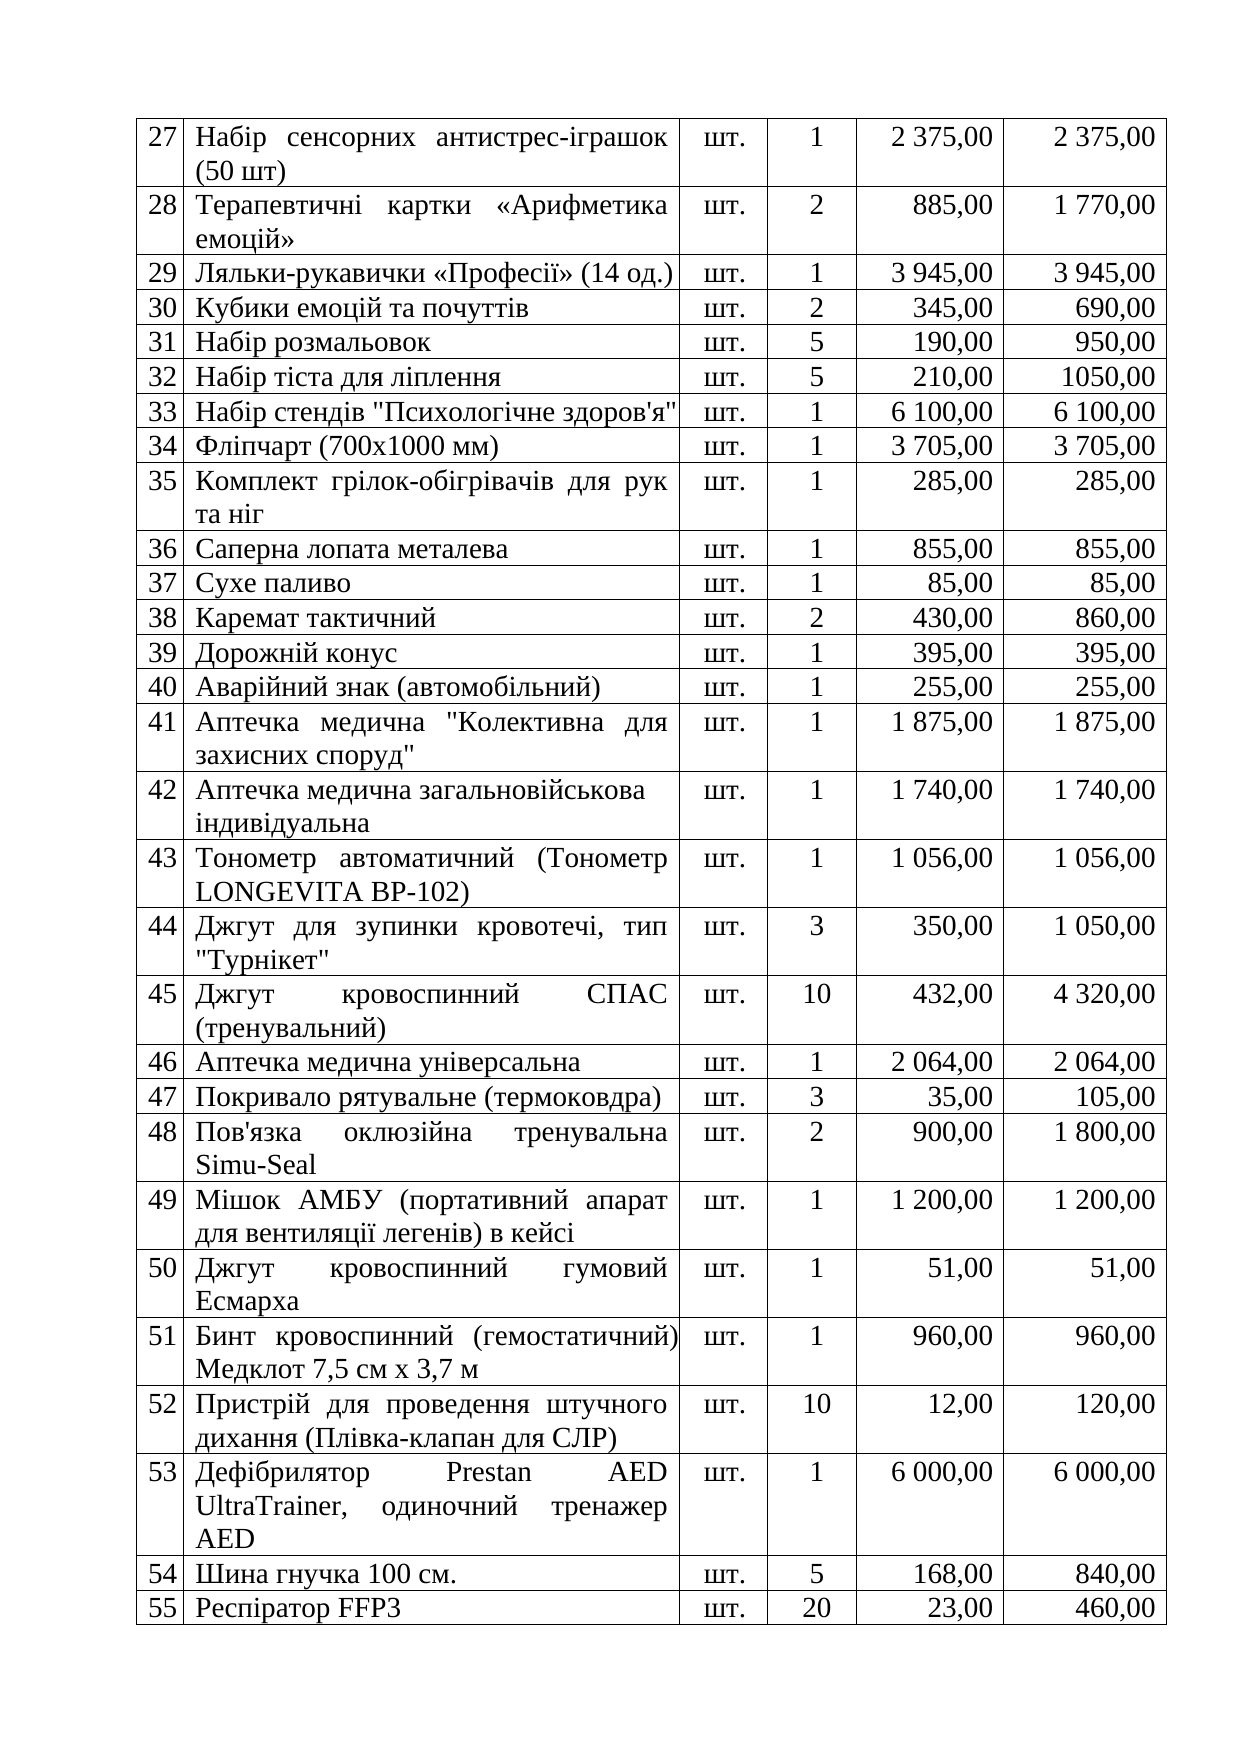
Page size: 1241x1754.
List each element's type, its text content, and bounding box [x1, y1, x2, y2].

table_cell 3 [768, 1079, 856, 1113]
table_cell 2 064,00 [1004, 1045, 1166, 1078]
table_cell шт. [680, 255, 767, 289]
table_cell 168,00 [857, 1556, 1003, 1589]
table_cell шт. [680, 1591, 767, 1624]
table_cell Сухе паливо [184, 566, 679, 599]
table_cell 54 [137, 1556, 183, 1589]
table_cell 10 [768, 976, 856, 1043]
table_cell 40 [137, 669, 183, 703]
table_cell шт. [680, 428, 767, 462]
table_cell 1 [768, 1182, 856, 1249]
table_cell 1 [768, 394, 856, 427]
table_cell 1 050,00 [1004, 908, 1166, 975]
table_cell 1 [768, 428, 856, 462]
table_cell шт. [680, 1386, 767, 1453]
table_cell 5 [768, 359, 856, 393]
table_cell 1 875,00 [1004, 704, 1166, 771]
table_cell 39 [137, 635, 183, 668]
table_cell шт. [680, 531, 767, 564]
table_cell 430,00 [857, 600, 1003, 634]
table_cell шт. [680, 908, 767, 975]
table_cell шт. [680, 119, 767, 186]
table_cell 53 [137, 1454, 183, 1555]
table_cell Бинт кровоспинний (гемостатичний) Медклот 7,5 см х 3,7 м [184, 1318, 679, 1385]
table_cell 32 [137, 359, 183, 393]
table_cell 3 705,00 [1004, 428, 1166, 462]
table_cell 20 [768, 1591, 856, 1624]
table_cell шт. [680, 290, 767, 323]
table_cell 1 740,00 [857, 772, 1003, 839]
table_cell 1 [768, 1045, 856, 1078]
table_cell шт. [680, 1454, 767, 1555]
table_cell Саперна лопата металева [184, 531, 679, 564]
table_cell шт. [680, 1182, 767, 1249]
table_cell 30 [137, 290, 183, 323]
table_cell 2 064,00 [857, 1045, 1003, 1078]
table_cell Джгут кровоспинний СПАС (тренувальний) [184, 976, 679, 1043]
table_cell 34 [137, 428, 183, 462]
table_cell 51 [137, 1318, 183, 1385]
table_cell 3 705,00 [857, 428, 1003, 462]
table_cell Пов'язка оклюзійна тренувальна Simu-Seal [184, 1114, 679, 1181]
table_cell 31 [137, 325, 183, 358]
table_cell 1050,00 [1004, 359, 1166, 393]
table_cell Набір сенсорних антистрес-іграшок (50 шт) [184, 119, 679, 186]
table_cell шт. [680, 772, 767, 839]
table_cell 35,00 [857, 1079, 1003, 1113]
table_cell 860,00 [1004, 600, 1166, 634]
table_cell 120,00 [1004, 1386, 1166, 1453]
table_cell 47 [137, 1079, 183, 1113]
table_cell 85,00 [1004, 566, 1166, 599]
table_cell 255,00 [857, 669, 1003, 703]
table_cell 6 000,00 [1004, 1454, 1166, 1555]
table_cell шт. [680, 635, 767, 668]
table_cell 12,00 [857, 1386, 1003, 1453]
table_cell 49 [137, 1182, 183, 1249]
table_cell 1 [768, 531, 856, 564]
table_cell 10 [768, 1386, 856, 1453]
table_cell шт. [680, 566, 767, 599]
table_cell 1 [768, 1318, 856, 1385]
table_cell 105,00 [1004, 1079, 1166, 1113]
table_cell 1 [768, 772, 856, 839]
table_cell Шина гнучка 100 см. [184, 1556, 679, 1589]
table_cell 51,00 [857, 1250, 1003, 1317]
table_cell 55 [137, 1591, 183, 1624]
table_cell 460,00 [1004, 1591, 1166, 1624]
table_cell Покривало рятувальне (термоковдра) [184, 1079, 679, 1113]
table_cell Терапевтичні картки «Арифметика емоцій» [184, 187, 679, 254]
table_cell шт. [680, 325, 767, 358]
table_cell 432,00 [857, 976, 1003, 1043]
table_cell шт. [680, 704, 767, 771]
table_cell шт. [680, 463, 767, 530]
table_cell шт. [680, 600, 767, 634]
table_cell Аварійний знак (автомобільний) [184, 669, 679, 703]
table_cell шт. [680, 976, 767, 1043]
table_cell 285,00 [857, 463, 1003, 530]
table_cell 885,00 [857, 187, 1003, 254]
table_cell Фліпчарт (700x1000 мм) [184, 428, 679, 462]
table_cell 900,00 [857, 1114, 1003, 1181]
table_cell 960,00 [1004, 1318, 1166, 1385]
table_cell шт. [680, 1250, 767, 1317]
table_cell 855,00 [857, 531, 1003, 564]
table_cell 1 [768, 840, 856, 907]
table_cell 5 [768, 1556, 856, 1589]
table_cell 4 320,00 [1004, 976, 1166, 1043]
table_cell 1 [768, 1454, 856, 1555]
table_cell 690,00 [1004, 290, 1166, 323]
table_cell 1 [768, 255, 856, 289]
table_cell Дефібрилятор Prestan AED UltraTrainer, одиночний тренажер AED [184, 1454, 679, 1555]
table_cell 6 000,00 [857, 1454, 1003, 1555]
table_cell 35 [137, 463, 183, 530]
table_cell 345,00 [857, 290, 1003, 323]
table_cell 6 100,00 [1004, 394, 1166, 427]
table_cell 3 945,00 [1004, 255, 1166, 289]
table_cell 38 [137, 600, 183, 634]
table_cell 840,00 [1004, 1556, 1166, 1589]
table_cell 950,00 [1004, 325, 1166, 358]
table_cell 2 [768, 187, 856, 254]
table_cell Каремат тактичний [184, 600, 679, 634]
table_cell Аптечка медична універсальна [184, 1045, 679, 1078]
table_cell 5 [768, 325, 856, 358]
table_cell 50 [137, 1250, 183, 1317]
table_cell 3 945,00 [857, 255, 1003, 289]
table_cell Аптечка медична "Колективна для захисних споруд" [184, 704, 679, 771]
table_cell 285,00 [1004, 463, 1166, 530]
table_cell 3 [768, 908, 856, 975]
table_cell Пристрій для проведення штучного дихання (Плівка-клапан для СЛР) [184, 1386, 679, 1453]
table_cell 36 [137, 531, 183, 564]
table_cell 1 [768, 704, 856, 771]
table_cell 51,00 [1004, 1250, 1166, 1317]
table_cell 37 [137, 566, 183, 599]
table_cell Набір розмальовок [184, 325, 679, 358]
table_cell Респіратор FFP3 [184, 1591, 679, 1624]
table_cell 2 375,00 [1004, 119, 1166, 186]
table_cell 855,00 [1004, 531, 1166, 564]
table_cell 960,00 [857, 1318, 1003, 1385]
table_cell Аптечка медична загальновійськова індивідуальна [184, 772, 679, 839]
table_cell 350,00 [857, 908, 1003, 975]
table_cell 23,00 [857, 1591, 1003, 1624]
table_cell 85,00 [857, 566, 1003, 599]
table_cell 44 [137, 908, 183, 975]
table_cell 395,00 [1004, 635, 1166, 668]
table_cell Мішок АМБУ (портативний апарат для вентиляції легенів) в кейсі [184, 1182, 679, 1249]
table_cell 1 056,00 [1004, 840, 1166, 907]
table_cell 2 [768, 290, 856, 323]
table_cell 42 [137, 772, 183, 839]
table_cell Кубики емоцій та почуттів [184, 290, 679, 323]
table_cell Набір стендів "Психологічне здоров'я" [184, 394, 679, 427]
table_cell 1 [768, 1250, 856, 1317]
table_cell шт. [680, 1556, 767, 1589]
table_cell шт. [680, 669, 767, 703]
table_cell 33 [137, 394, 183, 427]
table_cell Тонометр автоматичний (Тонометр LONGEVITA BP-102) [184, 840, 679, 907]
table_cell 6 100,00 [857, 394, 1003, 427]
table_cell 2 [768, 600, 856, 634]
table_cell 1 875,00 [857, 704, 1003, 771]
table_cell 28 [137, 187, 183, 254]
table_cell 190,00 [857, 325, 1003, 358]
table_cell 1 770,00 [1004, 187, 1166, 254]
table_cell 255,00 [1004, 669, 1166, 703]
table_cell 29 [137, 255, 183, 289]
table_cell 1 800,00 [1004, 1114, 1166, 1181]
table_cell шт. [680, 394, 767, 427]
table_cell Комплект грілок-обігрівачів для рук та ніг [184, 463, 679, 530]
table_cell 1 200,00 [1004, 1182, 1166, 1249]
table_cell шт. [680, 1045, 767, 1078]
table_cell шт. [680, 359, 767, 393]
table_cell шт. [680, 840, 767, 907]
table_cell 45 [137, 976, 183, 1043]
table_cell шт. [680, 1318, 767, 1385]
table_cell 1 740,00 [1004, 772, 1166, 839]
table_cell 1 200,00 [857, 1182, 1003, 1249]
table_cell 52 [137, 1386, 183, 1453]
table_cell Ляльки-рукавички «Професії» (14 од.) [184, 255, 679, 289]
table_cell 1 [768, 463, 856, 530]
table_cell 27 [137, 119, 183, 186]
table_cell 210,00 [857, 359, 1003, 393]
table_cell 2 [768, 1114, 856, 1181]
table_cell 1 [768, 635, 856, 668]
table_cell 1 [768, 669, 856, 703]
table_cell шт. [680, 1079, 767, 1113]
table_cell Джгут кровоспинний гумовий Есмарха [184, 1250, 679, 1317]
table_cell 1 056,00 [857, 840, 1003, 907]
table_cell 1 [768, 119, 856, 186]
table_cell Джгут для зупинки кровотечі, тип "Турнікет" [184, 908, 679, 975]
table_cell шт. [680, 1114, 767, 1181]
table_cell 46 [137, 1045, 183, 1078]
table_cell Набір тіста для ліплення [184, 359, 679, 393]
table_cell 41 [137, 704, 183, 771]
table_cell 48 [137, 1114, 183, 1181]
table_cell 2 375,00 [857, 119, 1003, 186]
table_cell 43 [137, 840, 183, 907]
table_cell Дорожній конус [184, 635, 679, 668]
table_cell шт. [680, 187, 767, 254]
table_cell 395,00 [857, 635, 1003, 668]
table_cell 1 [768, 566, 856, 599]
